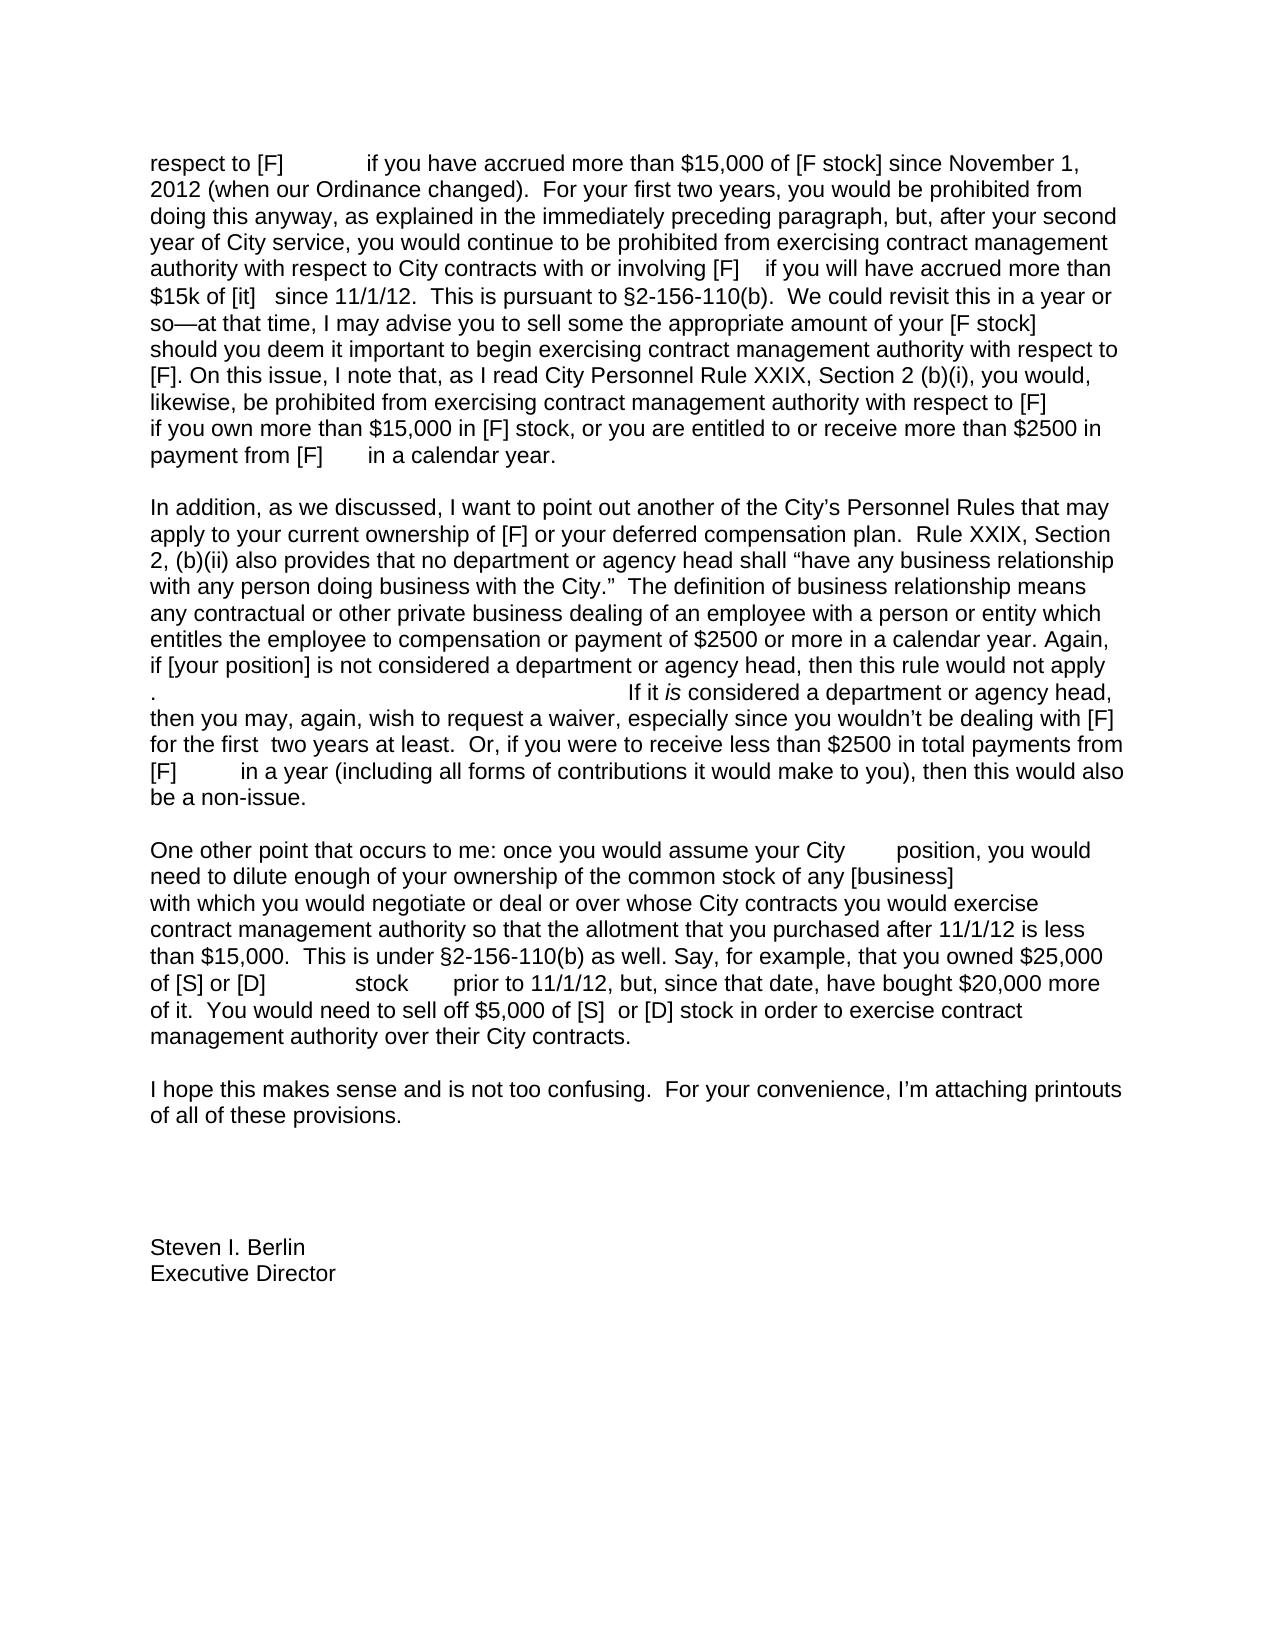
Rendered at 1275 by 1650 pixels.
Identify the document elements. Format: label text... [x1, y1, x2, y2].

text Steven I. Berlin Executive Director [150, 1207, 1125, 1314]
text I hope this makes sense and is not too confusing. For your convenience, I’m attaching printouts of all of these provisions. [150, 1076, 1125, 1128]
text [150, 150, 1125, 468]
text In addition, as we discussed, I want to point out another of the City’s Personnel Rules that may apply to your current ownership of [F] or your deferred compensation plan. Rule XXIX, Section 2, (b)(ii) also provides that no department or agency head shall “have any business relationship with any person doing business with the City.” The definition of business relationship means any contractual or other private business dealing of an employee with a person or entity which entitles the employee to compensation or payment of $2500 or more in a calendar year. Again, if [your position] is not considered a department or agency head, then this rule would not apply . If it is considered a department or agency head, then you may, again, wish to request a waiver, especially since you wouldn’t be dealing with [F] for the first two years at least. Or, if you were to receive less than $2500 in total payments from [F] in a year (including all forms of contributions it would make to you), then this would also be a non-issue. [150, 494, 1125, 811]
text One other point that occurs to me: once you would assume your City position, you would need to dilute enough of your ownership of the common stock of any [business] with which you would negotiate or deal or over whose City contracts you would exercise contract management authority so that the allotment that you purchased after 11/1/12 is less than $15,000. This is under §2-156-110(b) as well. Say, for example, that you owned $25,000 of [S] or [D] stock prior to 11/1/12, but, since that date, have bought $20,000 more of it. You would need to sell off $5,000 of [S] or [D] stock in order to exercise contract management authority over their City contracts. [150, 837, 1125, 1049]
